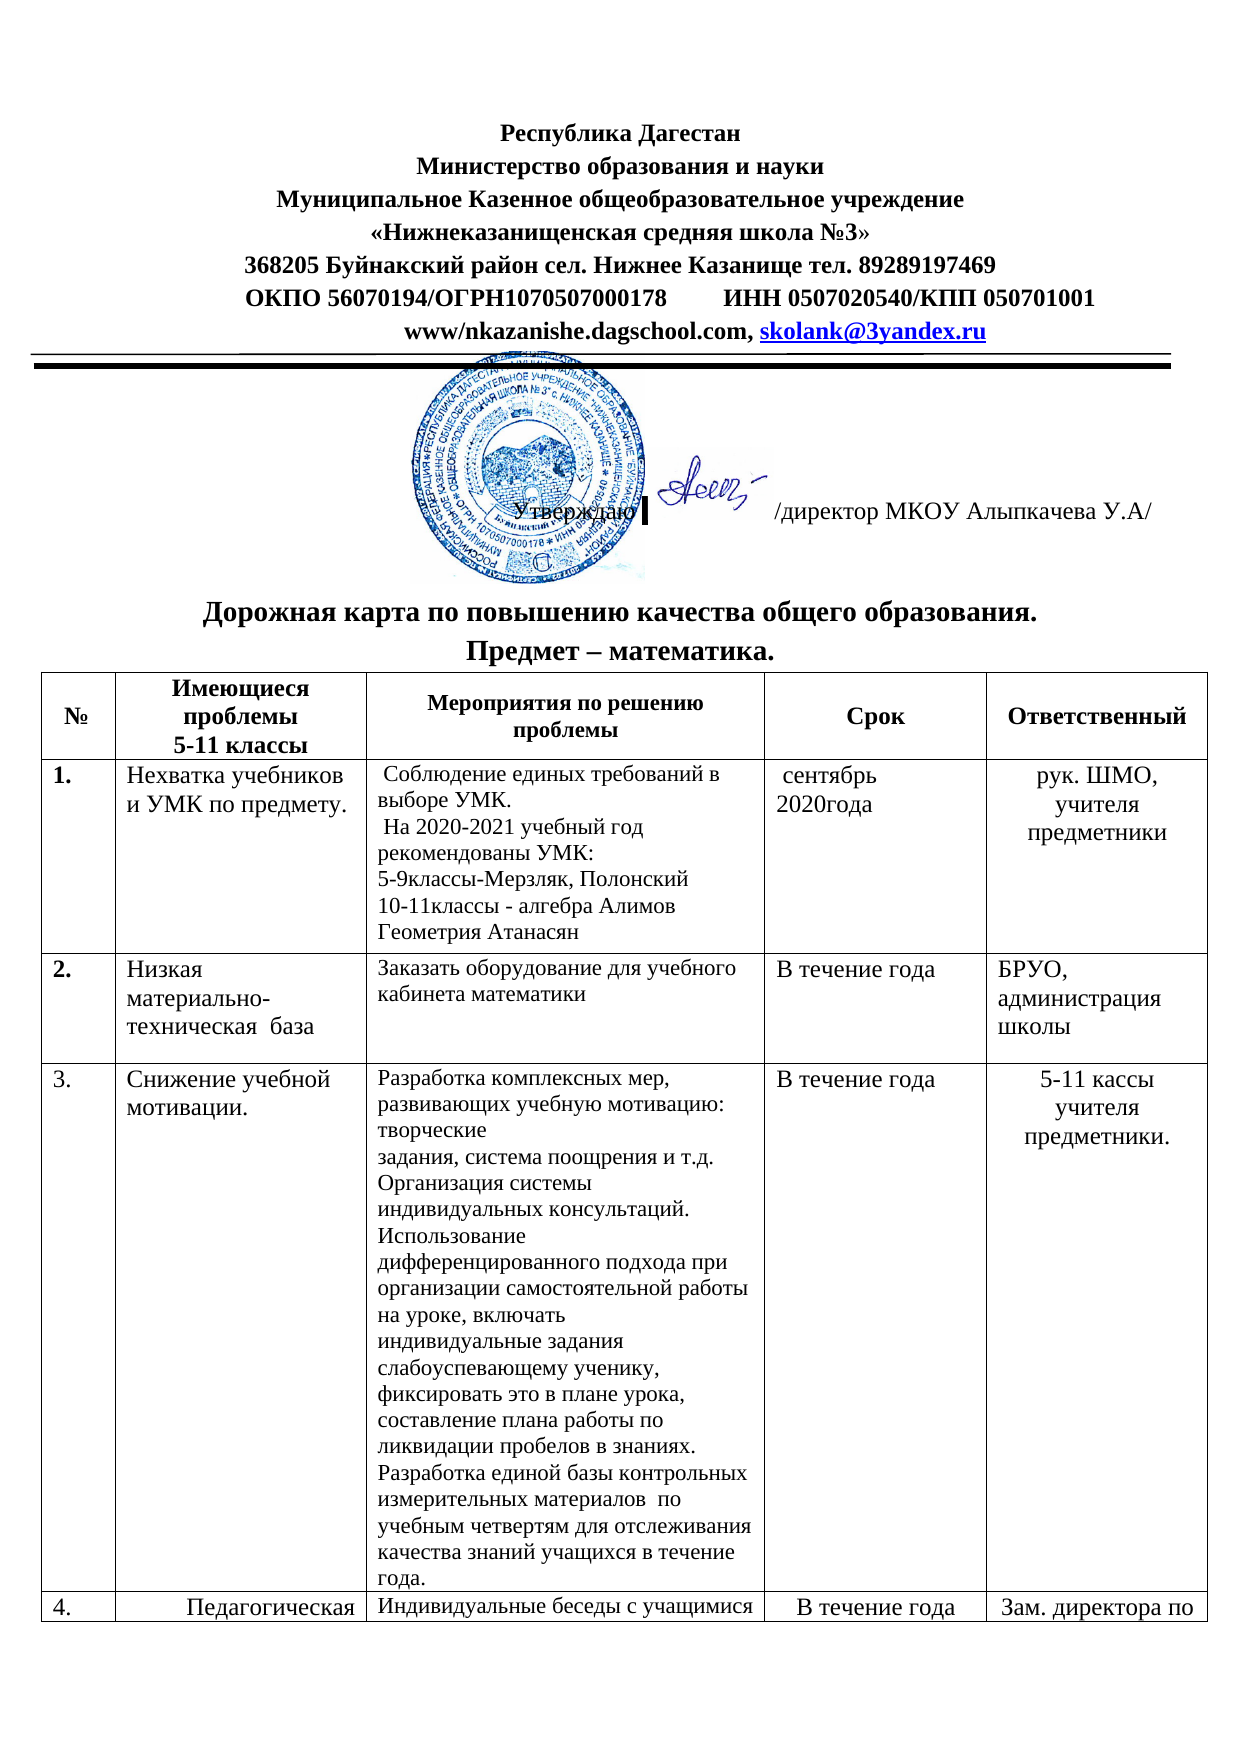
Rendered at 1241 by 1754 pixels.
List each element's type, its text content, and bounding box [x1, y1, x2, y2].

table_header Имеющиеся проблемы 5-11 классы [116, 673, 366, 759]
text Муниципальное Казенное общеобразовательное учреждение [89, 184, 1152, 213]
table_cell 5-11 кассы учителя предметники. [987, 1064, 1207, 1591]
text Дорожная карта по повышению качества общего образования. [89, 594, 1152, 628]
picture [410, 355, 645, 363]
table_cell В течение года [765, 1592, 986, 1621]
table_cell Нехватка учебников и УМК по предмету. [116, 760, 366, 953]
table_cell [367, 1592, 764, 1621]
table_cell В течение года [765, 954, 986, 1063]
text Министерство образования и науки [89, 151, 1152, 180]
picture [647, 447, 775, 520]
table_header Срок [765, 673, 986, 759]
table_cell БРУО, администрация школы [987, 954, 1207, 1063]
table_header Ответственный [987, 673, 1207, 759]
table_cell Снижение учебной мотивации. [116, 1064, 366, 1591]
text Предмет – математика. [89, 633, 1152, 667]
table_header № [42, 673, 115, 759]
table_cell Заказать оборудование для учебного кабинета математики [367, 954, 764, 1063]
text Утверждаю /директор МКОУ Алыпкачева У.А/ [89, 447, 647, 525]
table_cell [42, 1592, 115, 1621]
table_header Мероприятия по решению проблемы [367, 673, 764, 759]
text Республика Дагестан [89, 118, 1152, 147]
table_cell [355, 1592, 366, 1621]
text 368205 Буйнакский район сел. Нижнее Казанище тел. 89289197469 [89, 250, 1152, 279]
table_cell рук. ШМО, учителя предметники [987, 760, 1207, 953]
table_cell [42, 954, 115, 1063]
table_cell В течение года [765, 1064, 986, 1591]
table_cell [987, 1592, 1207, 1621]
table_cell Разработка комплексных мер, развивающих учебную мотивацию: творческие задания, система поощрения и т.д. Организация системы индивидуальных консультаций. Использование дифференцированного подхода при организации самостоятельной работы на уроке, включать индивидуальные задания слабоуспевающему ученику, фиксировать это в плане урока, составление плана работы по ликвидации пробелов в знаниях. Разработка единой базы контрольных измерительных материалов по учебным четвертям для отслеживания качества знаний учащихся в течение года. [367, 1064, 764, 1591]
text «Нижнеказанищенская средняя школа №3» [89, 217, 1152, 246]
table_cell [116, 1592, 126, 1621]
picture [410, 525, 645, 584]
table_cell [42, 1064, 115, 1591]
text www/nkazanishe.dagschool.com, skolank@3yandex.ru [89, 316, 1152, 345]
table_cell Соблюдение единых требований в выборе УМК. На 2020-2021 учебный год рекомендованы УМК: 5-9классы-Мерзляк, Полонский 10-11классы - алгебра Алимов Геометрия Атанасян [367, 760, 764, 953]
text ОКПО 56070194/ОГРН1070507000178 ИНН 0507020540/КПП 050701001 [89, 283, 1152, 312]
table_cell [42, 760, 115, 953]
table_cell сентябрь 2020года [765, 760, 986, 953]
table_cell Низкая материально- техническая база [116, 954, 366, 1063]
picture [410, 369, 645, 447]
text Утверждаю /директор МКОУ Алыпкачева У.А/ [648, 447, 1152, 525]
